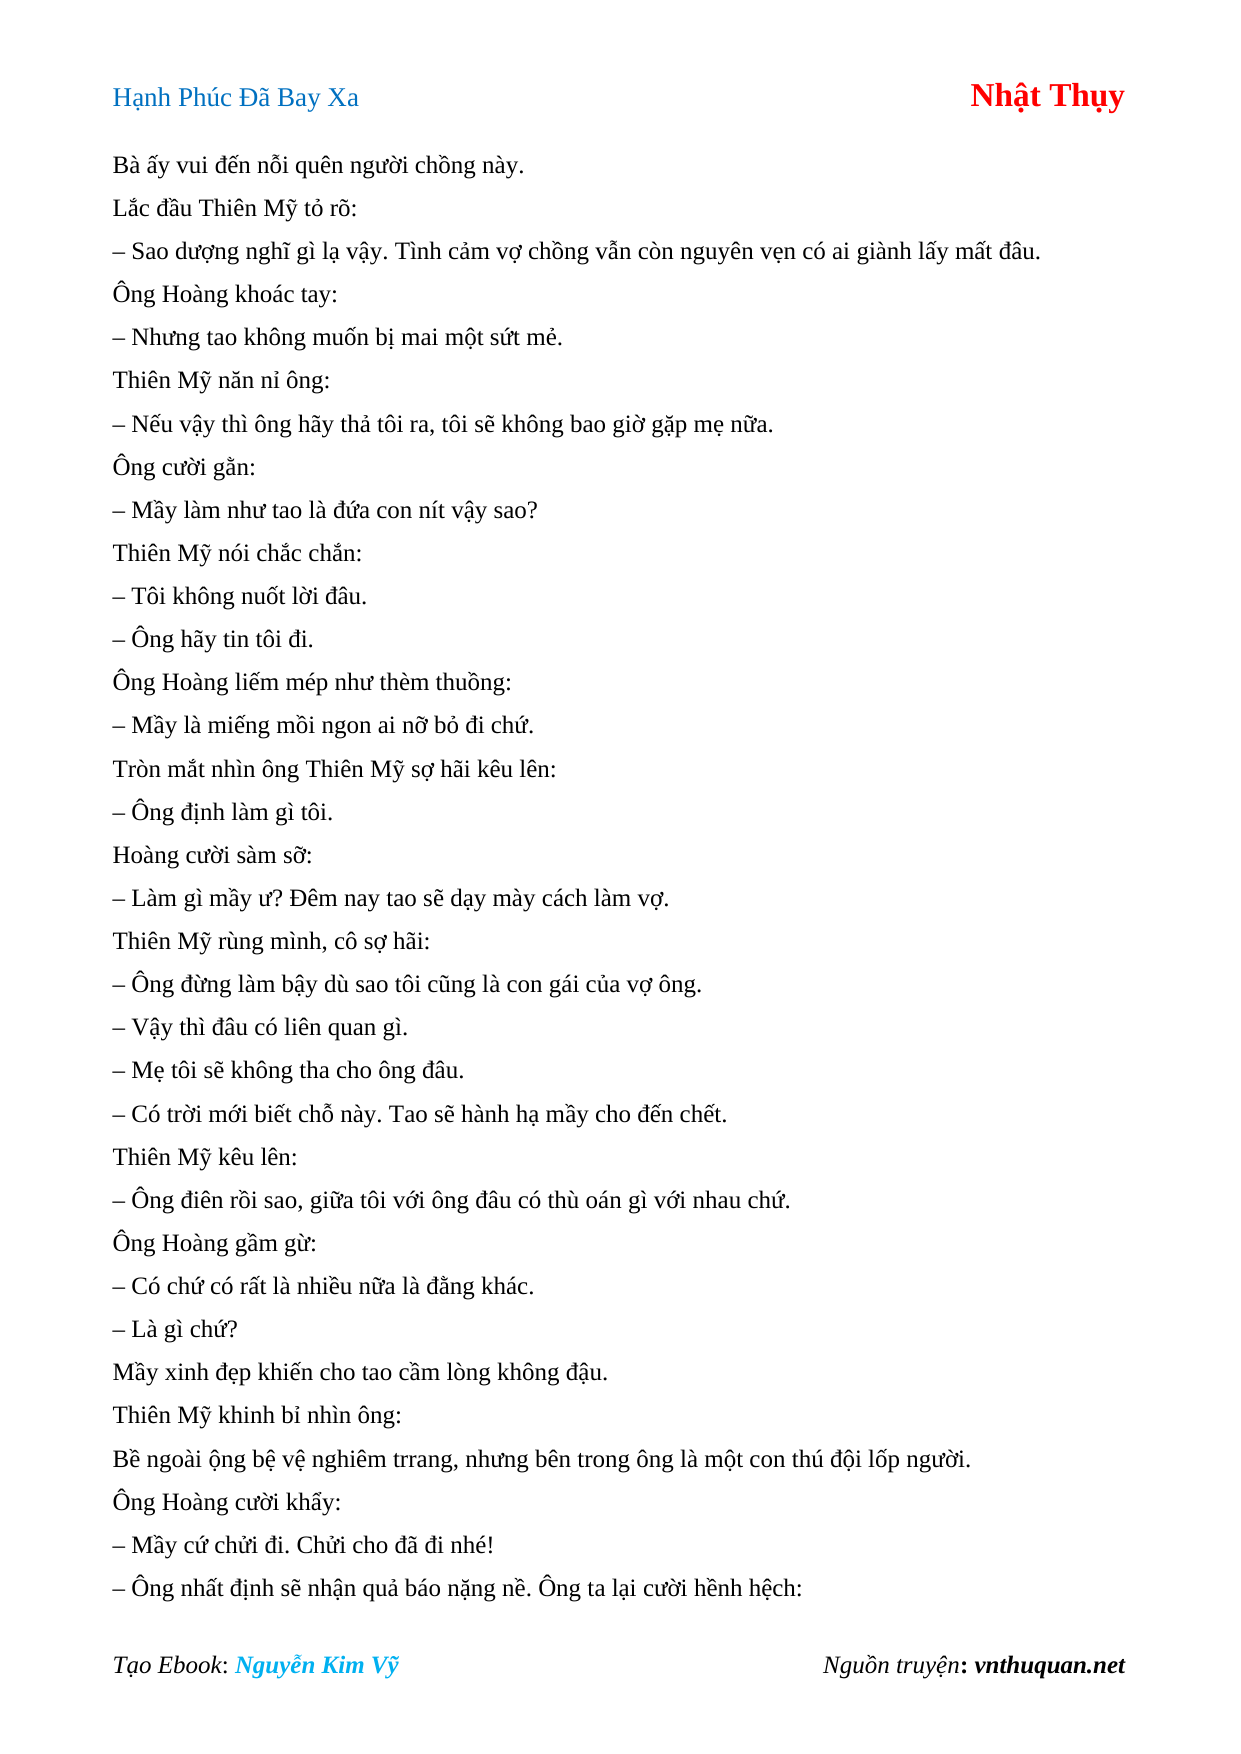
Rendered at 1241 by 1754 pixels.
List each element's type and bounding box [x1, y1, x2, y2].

text [112, 150, 1128, 1602]
